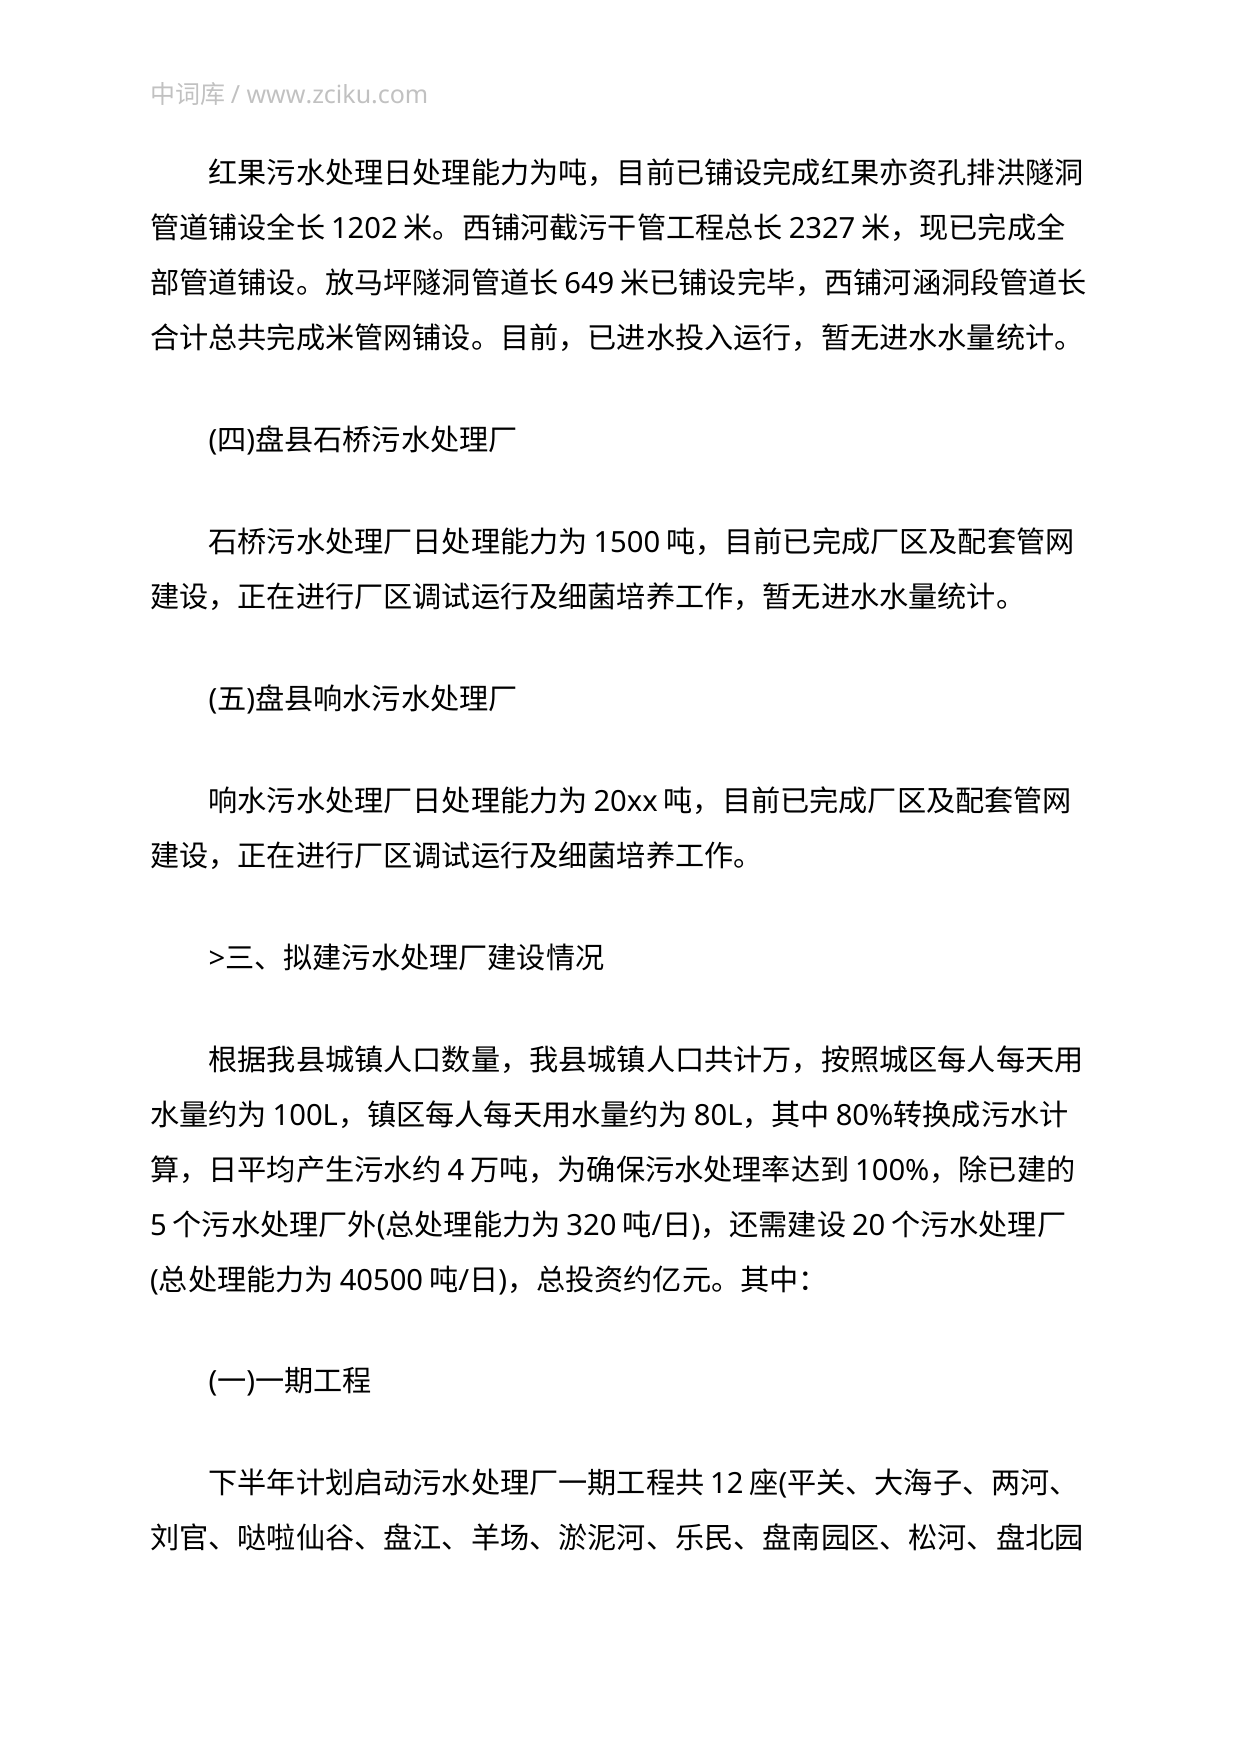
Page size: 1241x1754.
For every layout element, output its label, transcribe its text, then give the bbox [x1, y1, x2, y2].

text (一)一期工程 [150, 1358, 1090, 1400]
text 响水污水处理厂日处理能力为20xx吨，目前已完成厂区及配套管网建设，正在进行厂区调试运行及细菌培养工作。 [150, 777, 1090, 875]
text (四)盘县石桥污水处理厂 [150, 417, 1090, 459]
text 红果污水处理日处理能力为吨，目前已铺设完成红果亦资孔排洪隧洞管道铺设全长1202米。西铺河截污干管工程总长2327米，现已完成全部管道铺设。放马坪隧洞管道长649米已铺设完毕，西铺河涵洞段管道长合计总共完成米管网铺设。目前，已进水投入运行，暂无进水水量统计。 [150, 150, 1090, 357]
text >三、拟建污水处理厂建设情况 [150, 934, 1090, 977]
text 石桥污水处理厂日处理能力为1500吨，目前已完成厂区及配套管网建设，正在进行厂区调试运行及细菌培养工作，暂无进水水量统计。 [150, 519, 1090, 616]
text 根据我县城镇人口数量，我县城镇人口共计万，按照城区每人每天用水量约为100L，镇区每人每天用水量约为80L，其中80%转换成污水计算，日平均产生污水约4万吨，为确保污水处理率达到100%，除已建的5个污水处理厂外(总处理能力为320吨/日)，还需建设20个污水处理厂(总处理能力为40500吨/日)，总投资约亿元。其中： [150, 1036, 1090, 1298]
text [150, 1460, 1090, 1557]
text (五)盘县响水污水处理厂 [150, 675, 1090, 718]
